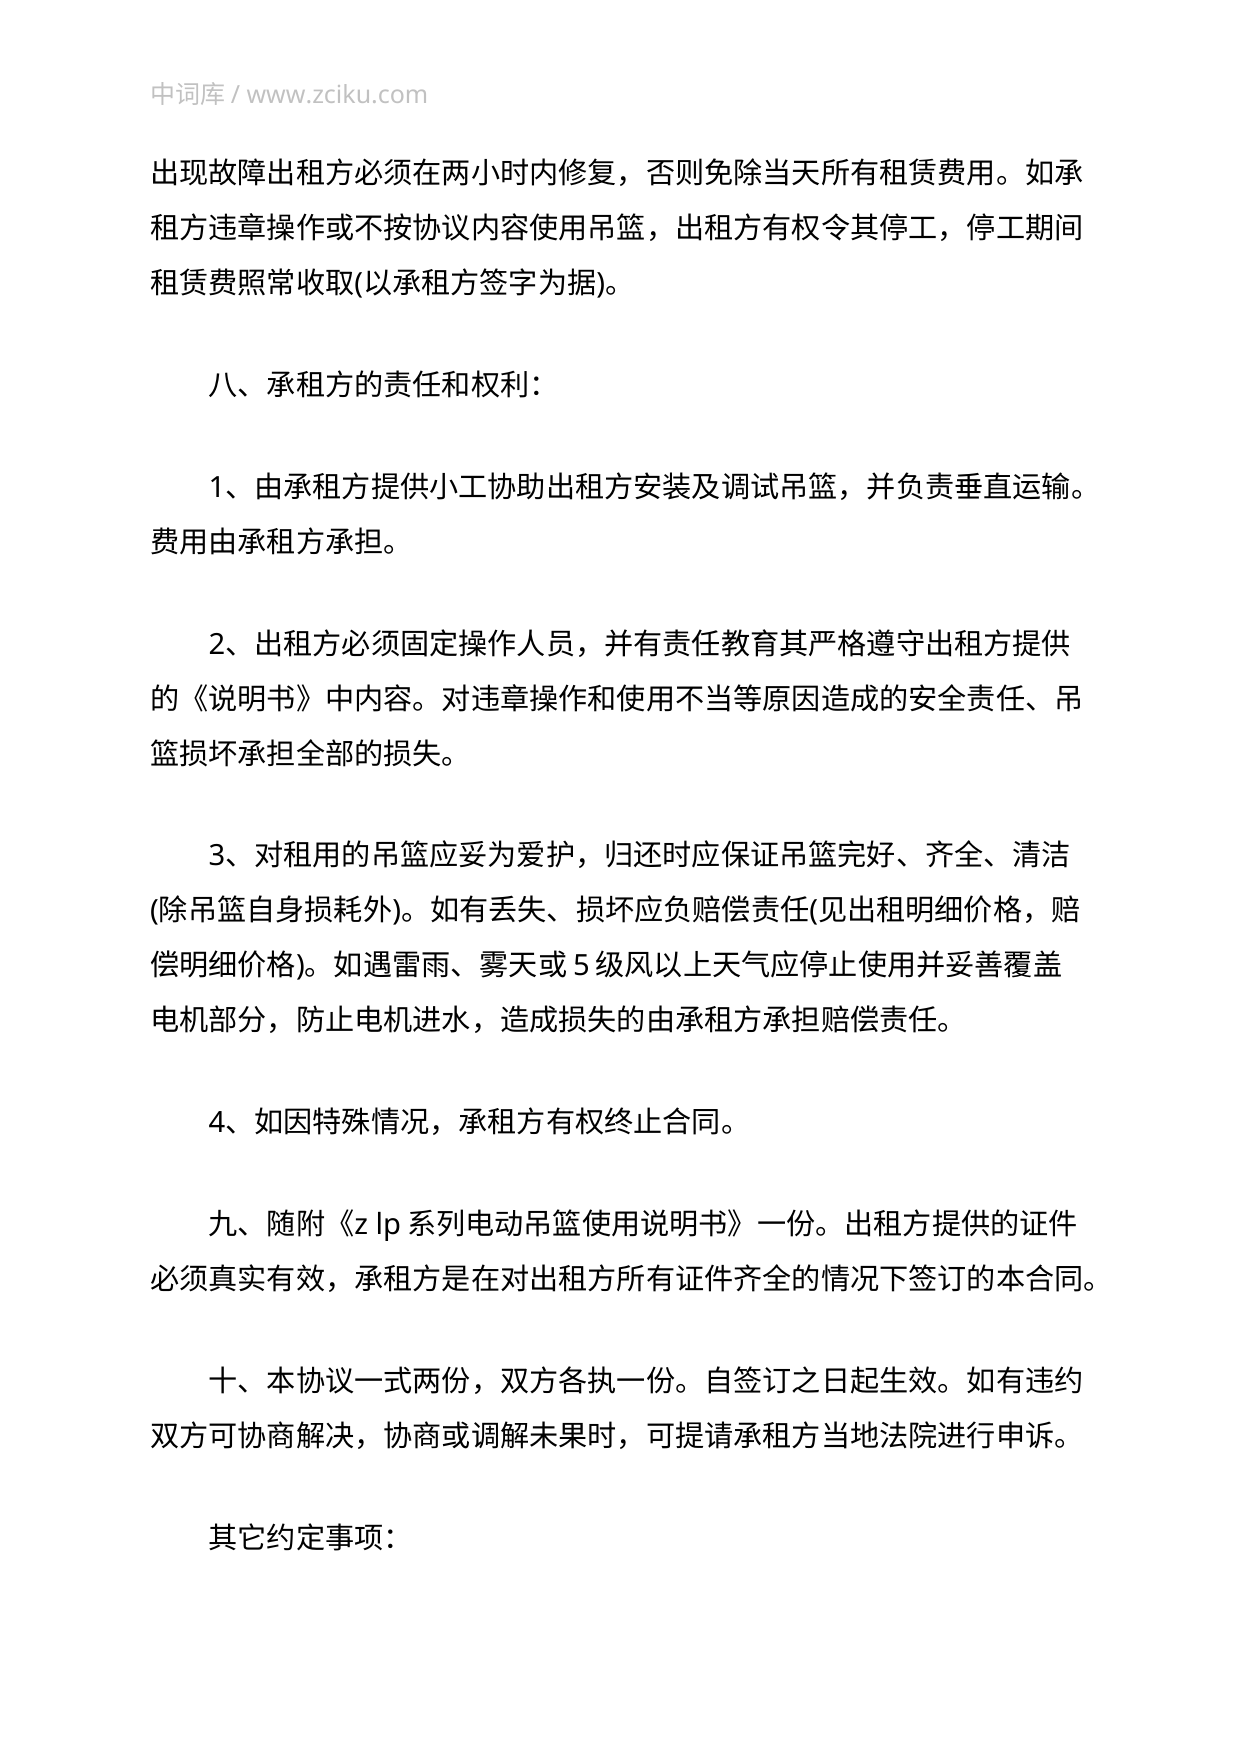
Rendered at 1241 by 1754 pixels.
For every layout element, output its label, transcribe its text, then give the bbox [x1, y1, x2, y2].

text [150, 150, 1090, 302]
text 2、出租方必须固定操作人员，并有责任教育其严格遵守出租方提供的《说明书》中内容。对违章操作和使用不当等原因造成的安全责任、吊篮损坏承担全部的损失。 [150, 620, 1090, 772]
text 八、承租方的责任和权利： [150, 362, 1090, 404]
text 其它约定事项： [150, 1514, 1090, 1556]
text 1、由承租方提供小工协助出租方安装及调试吊篮，并负责垂直运输。费用由承租方承担。 [150, 463, 1090, 561]
text 4、如因特殊情况，承租方有权终止合同。 [150, 1099, 1090, 1141]
text 3、对租用的吊篮应妥为爱护，归还时应保证吊篮完好、齐全、清洁(除吊篮自身损耗外)。如有丢失、损坏应负赔偿责任(见出租明细价格，赔偿明细价格)。如遇雷雨、雾天或5级风以上天气应停止使用并妥善覆盖电机部分，防止电机进水，造成损失的由承租方承担赔偿责任。 [150, 832, 1090, 1039]
text 九、随附《z lp系列电动吊篮使用说明书》一份。出租方提供的证件必须真实有效，承租方是在对出租方所有证件齐全的情况下签订的本合同。 [150, 1201, 1090, 1298]
text 十、本协议一式两份，双方各执一份。自签订之日起生效。如有违约双方可协商解决，协商或调解未果时，可提请承租方当地法院进行申诉。 [150, 1357, 1090, 1455]
